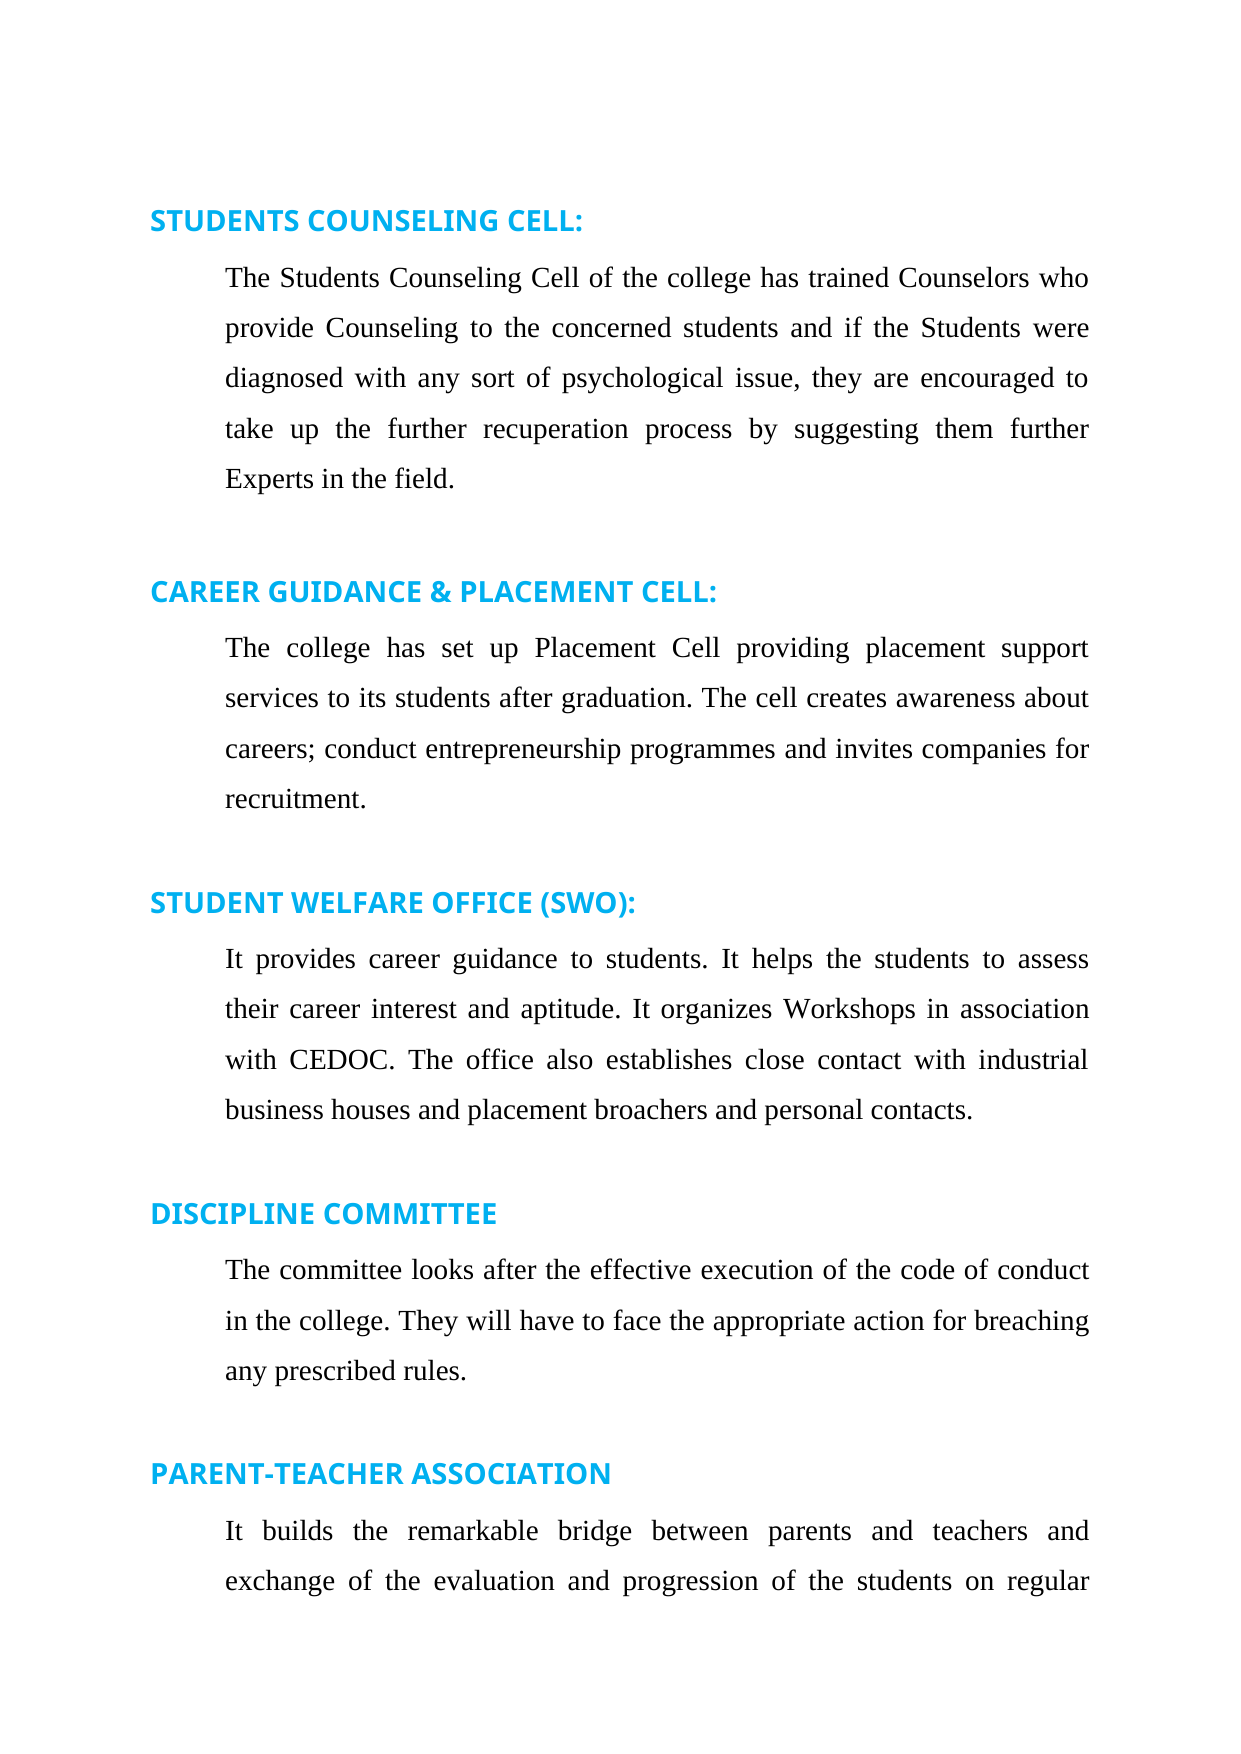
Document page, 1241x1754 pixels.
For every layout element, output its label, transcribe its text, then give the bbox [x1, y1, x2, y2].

text STUDENT WELFARE OFFICE (SWO): [150, 882, 1090, 922]
text The Students Counseling Cell of the college has trained Counselors who provide Counseling to the concerned students and if the Students were diagnosed with any sort of psychological issue, they are encouraged to take up the further recuperation process by suggesting them further Experts in the field. [225, 260, 1090, 494]
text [225, 1513, 1090, 1597]
text The college has set up Placement Cell providing placement support services to its students after graduation. The cell creates awareness about careers; conduct entrepreneurship programmes and invites companies for recruitment. [225, 630, 1090, 815]
text The committee looks after the effective execution of the code of conduct in the college. They will have to face the appropriate action for breaching any prescribed rules. [225, 1252, 1090, 1387]
text DISCIPLINE COMMITTEE [150, 1193, 1090, 1233]
text It provides career guidance to students. It helps the students to assess their career interest and aptitude. It organizes Workshops in association with CEDOC. The office also establishes close contact with industrial business houses and placement broachers and personal contacts. [225, 941, 1090, 1126]
text CAREER GUIDANCE & PLACEMENT CELL: [150, 571, 1090, 611]
text PARENT-TEACHER ASSOCIATION [150, 1454, 1090, 1493]
text STUDENTS COUNSELING CELL: [150, 200, 1090, 240]
